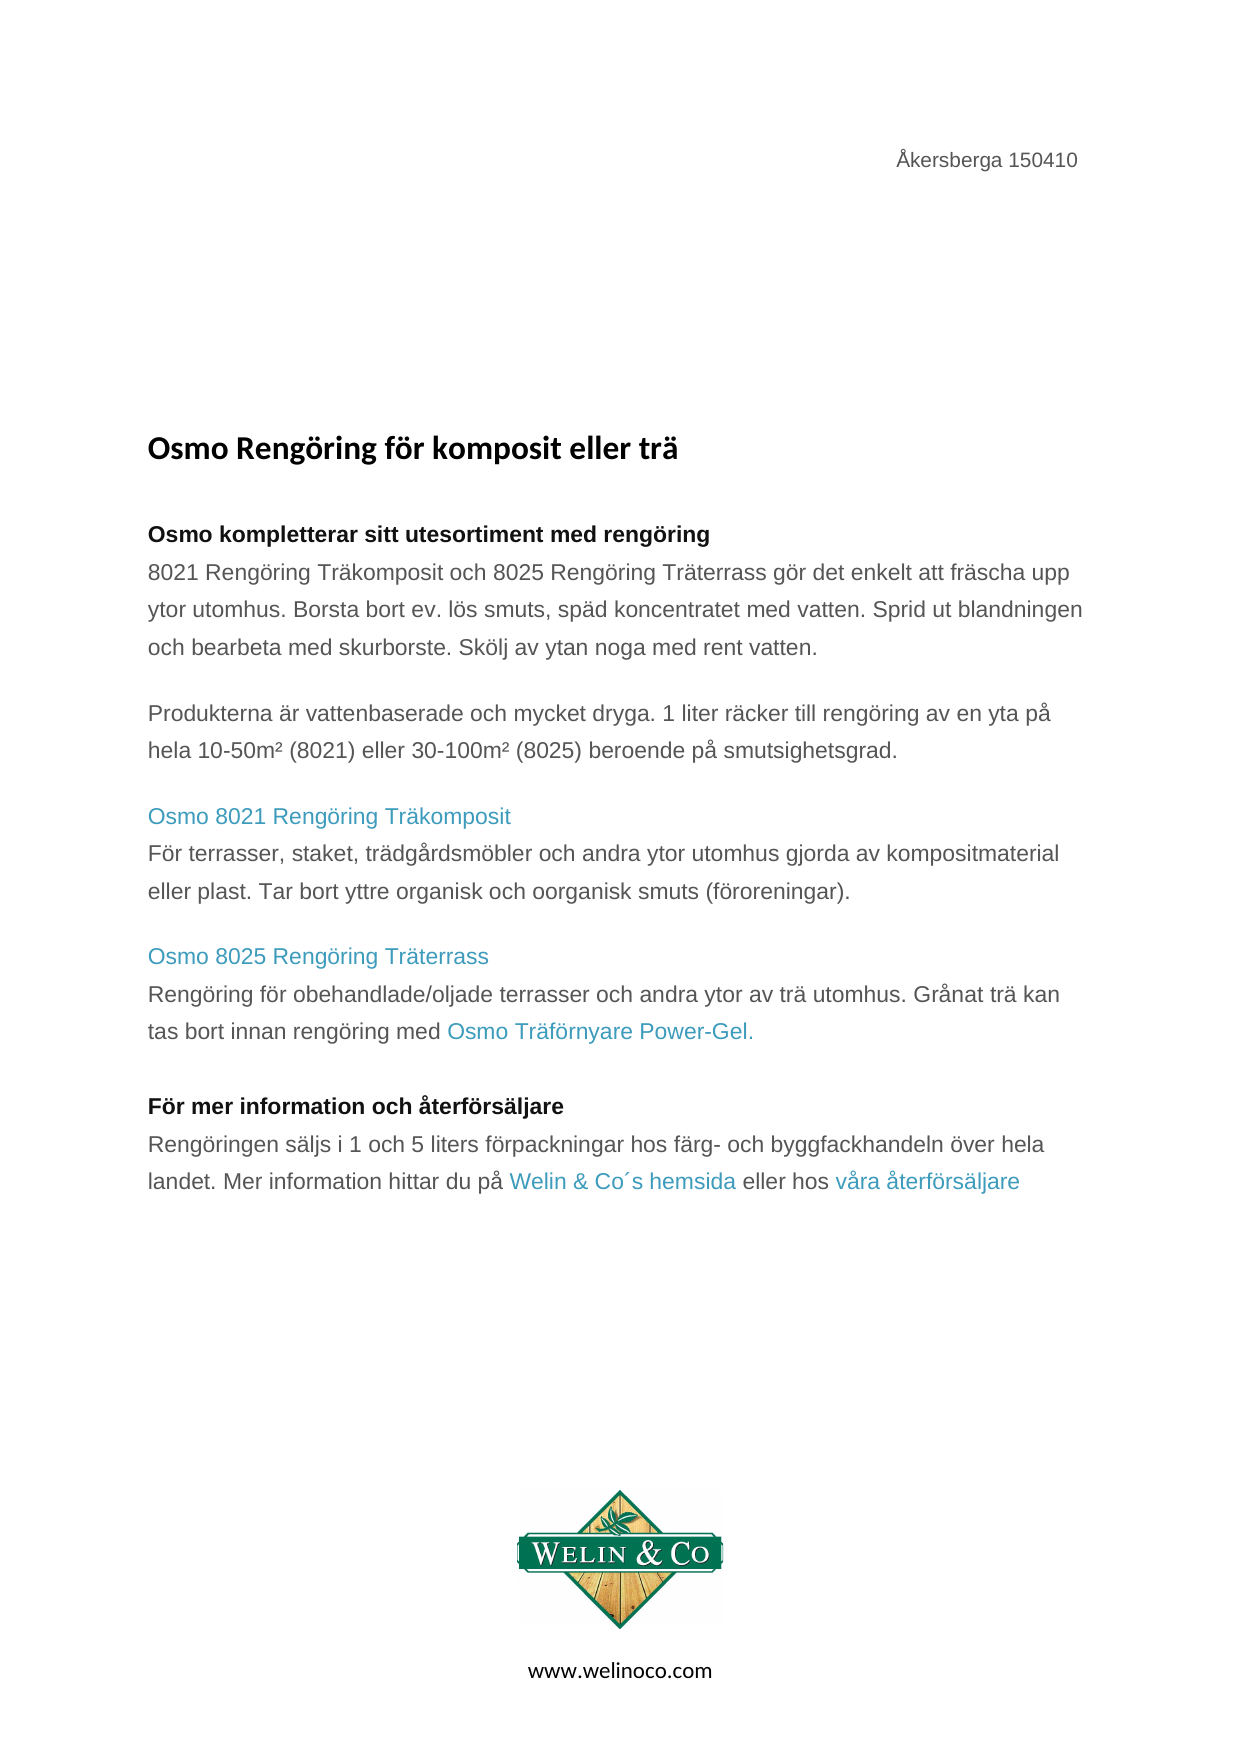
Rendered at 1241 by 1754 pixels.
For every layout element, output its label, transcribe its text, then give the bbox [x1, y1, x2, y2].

text Produkterna är vattenbaserade och mycket dryga. 1 liter räcker till rengöring av en yta på hela 10-50m² (8021) eller 30-100m² (8025) beroende på smutsighetsgrad. [148, 688, 1093, 763]
text Osmo Rengöring för komposit eller trä [148, 386, 1093, 496]
text Åkersberga 150410 [827, 148, 1093, 172]
text Osmo 8025 Rengöring Träterrass Rengöring för obehandlade/oljade terrasser och andra ytor av trä utomhus. Grånat trä kan tas bort innan rengöring med Osmo Träförnyare Power-Gel. För mer information och återförsäljare Rengöringen säljs i 1 och 5 liters förpackningar hos färg- och byggfackhandeln över hela landet. Mer information hittar du på Welin & Co´s hemsida eller hos våra återförsäljare [148, 932, 1093, 1194]
picture [517, 1490, 724, 1629]
text Osmo kompletterar sitt utesortiment med rengöring 8021 Rengöring Träkomposit och 8025 Rengöring Träterrass gör det enkelt att fräscha upp ytor utomhus. Borsta bort ev. lös smuts, späd koncentratet med vatten. Sprid ut blandningen och bearbeta med skurborste. Skölj av ytan noga med rent vatten. [148, 510, 1093, 660]
text Osmo 8021 Rengöring Träkomposit För terrasser, staket, trädgårdsmöbler och andra ytor utomhus gjorda av kompositmaterial eller plast. Tar bort yttre organisk och oorganisk smuts (föroreningar). [148, 791, 1093, 904]
